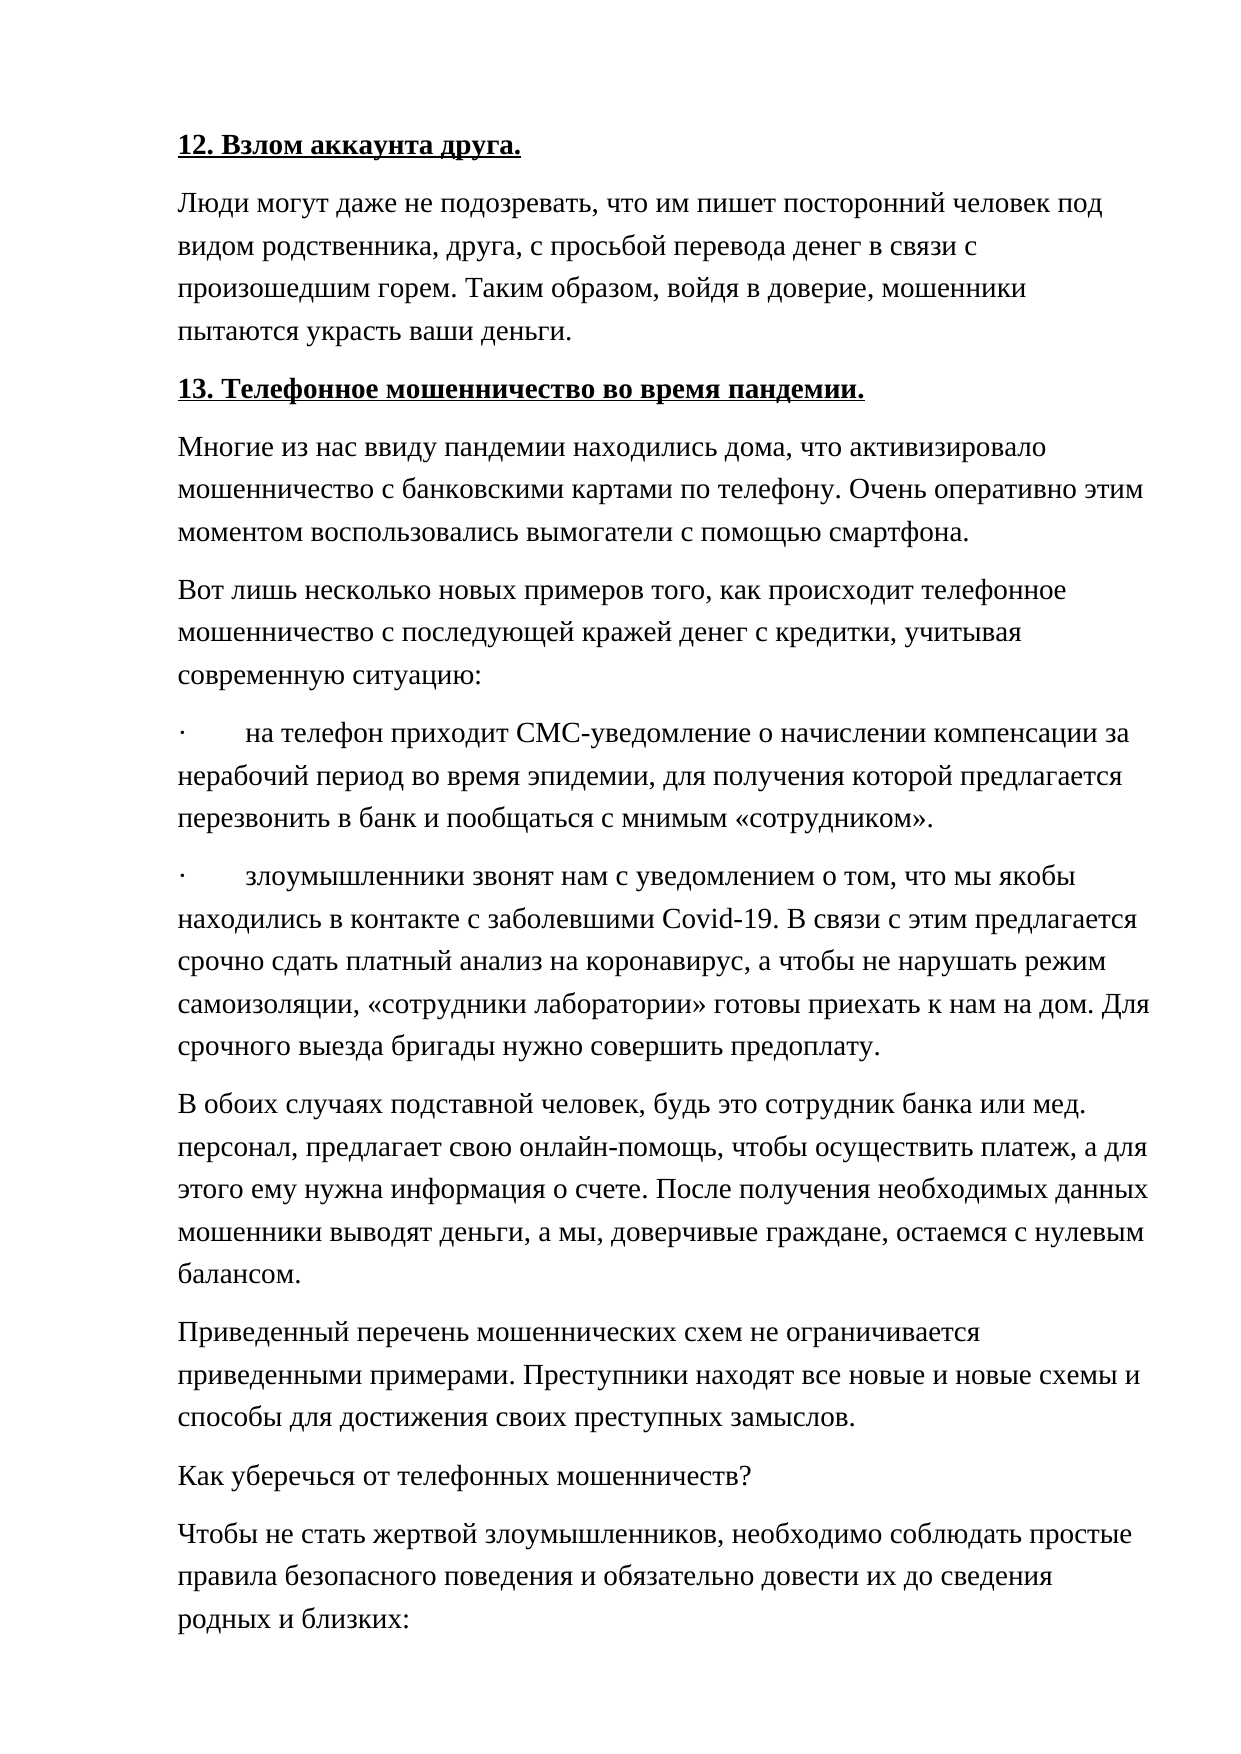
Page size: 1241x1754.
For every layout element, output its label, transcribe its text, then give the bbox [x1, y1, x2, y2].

text Многие из нас ввиду пандемии находились дома, что активизировало мошенничество с банковскими картами по телефону. Очень оперативно этим моментом воспользовались вымогатели с помощью смартфона. [177, 420, 1152, 547]
text · на телефон приходит СМС-уведомление о начислении компенсации за нерабочий период во время эпидемии, для получения которой предлагается перезвонить в банк и пообщаться с мнимым «сотрудником». [177, 706, 1152, 834]
text Чтобы не стать жертвой злоумышленников, необходимо соблюдать простые правила безопасного поведения и обязательно довести их до сведения родных и близких: [177, 1507, 1152, 1634]
text Приведенный перечень мошеннических схем не ограничивается приведенными примерами. Преступники находят все новые и новые схемы и способы для достижения своих преступных замыслов. [177, 1306, 1152, 1433]
text В обоих случаях подставной человек, будь это сотрудник банка или мед. персонал, предлагает свою онлайн-помощь, чтобы осуществить платеж, а для этого ему нужна информация о счете. После получения необходимых данных мошенники выводят деньги, а мы, доверчивые граждане, остаемся с нулевым балансом. [177, 1077, 1152, 1290]
text Как уберечься от телефонных мошенничеств? [177, 1449, 1152, 1491]
text · злоумышленники звонят нам с уведомлением о том, что мы якобы находились в контакте с заболевшими Covid-19. В связи с этим предлагается срочно сдать платный анализ на коронавирус, а чтобы не нарушать режим самоизоляции, «сотрудники лаборатории» готовы приехать к нам на дом. Для срочного выезда бригады нужно совершить предоплату. [177, 849, 1152, 1062]
text 13. Телефонное мошенничество во время пандемии. [177, 362, 1152, 404]
text 12. Взлом аккаунта друга. [177, 118, 1152, 161]
text Вот лишь несколько новых примеров того, как происходит телефонное мошенничество с последующей кражей денег с кредитки, учитывая современную ситуацию: [177, 563, 1152, 691]
text Люди могут даже не подозревать, что им пишет посторонний человек под видом родственника, друга, с просьбой перевода денег в связи с произошедшим горем. Таким образом, войдя в доверие, мошенники пытаются украсть ваши деньги. [177, 176, 1152, 346]
